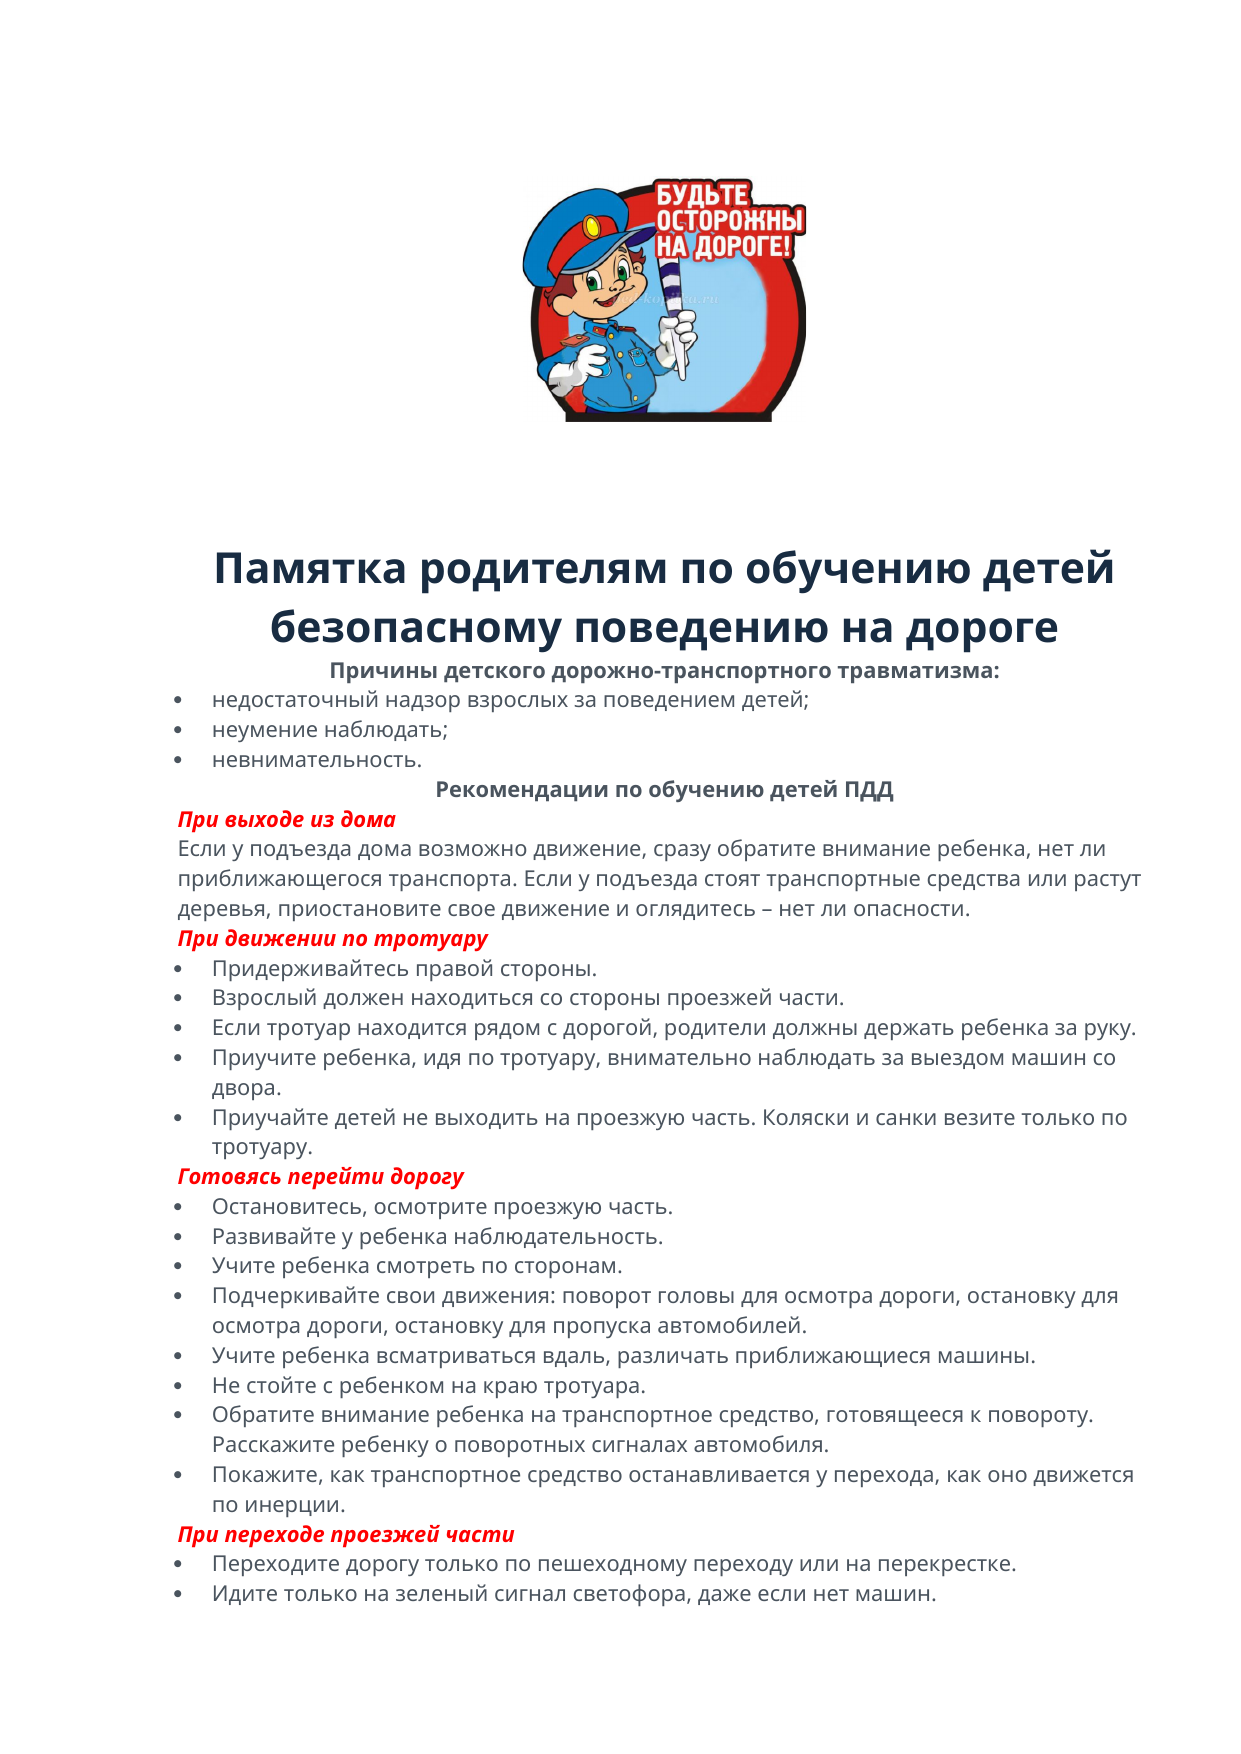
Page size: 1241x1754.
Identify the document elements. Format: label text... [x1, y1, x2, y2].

list Учите ребенка смотреть по сторонам. [174, 1250, 1152, 1280]
text При выходе из дома [177, 803, 1152, 833]
list Учите ребенка всматриваться вдаль, различать приближающиеся машины. [174, 1340, 1152, 1369]
list Переходите дорогу только по пешеходному переходу или на перекрестке. [174, 1548, 1152, 1578]
text При переходе проезжей части [177, 1518, 1152, 1548]
list Приучите ребенка, идя по тротуару, внимательно наблюдать за выездом машин со двора. [174, 1042, 1152, 1101]
list Развивайте у ребенка наблюдательность. [174, 1221, 1152, 1250]
list Придерживайтесь правой стороны. [174, 952, 1152, 982]
picture [522, 176, 807, 422]
list Не стойте с ребенком на краю тротуара. [174, 1369, 1152, 1399]
list невнимательность. [174, 744, 1152, 774]
text Причины детского дорожно-транспортного травматизма: [177, 654, 1152, 684]
text Памятка родителям по обучению детей безопасному поведению на дороге [177, 538, 1152, 654]
list Обратите внимание ребенка на транспортное средство, готовящееся к повороту. Расскажите ребенку о поворотных сигналах автомобиля. [174, 1399, 1152, 1459]
list неумение наблюдать; [174, 714, 1152, 744]
list Покажите, как транспортное средство останавливается у перехода, как оно движется по инерции. [174, 1459, 1152, 1518]
list недостаточный надзор взрослых за поведением детей; [174, 684, 1152, 714]
list Если тротуар находится рядом с дорогой, родители должны держать ребенка за руку. [174, 1012, 1152, 1042]
text Готовясь перейти дорогу [177, 1161, 1152, 1191]
list Идите только на зеленый сигнал светофора, даже если нет машин. [174, 1578, 1152, 1608]
list Взрослый должен находиться со стороны проезжей части. [174, 982, 1152, 1012]
list Остановитесь, осмотрите проезжую часть. [174, 1191, 1152, 1221]
text Если у подъезда дома возможно движение, сразу обратите внимание ребенка, нет ли приближающегося транспорта. Если у подъезда стоят транспортные средства или растут деревья, приостановите свое движение и оглядитесь – нет ли опасности. [177, 833, 1152, 923]
list Приучайте детей не выходить на проезжую часть. Коляски и санки везите только по тротуару. [174, 1101, 1152, 1161]
list Подчеркивайте свои движения: поворот головы для осмотра дороги, остановку для осмотра дороги, остановку для пропуска автомобилей. [174, 1280, 1152, 1340]
text При движении по тротуару [177, 923, 1152, 952]
text Рекомендации по обучению детей ПДД [177, 774, 1152, 803]
